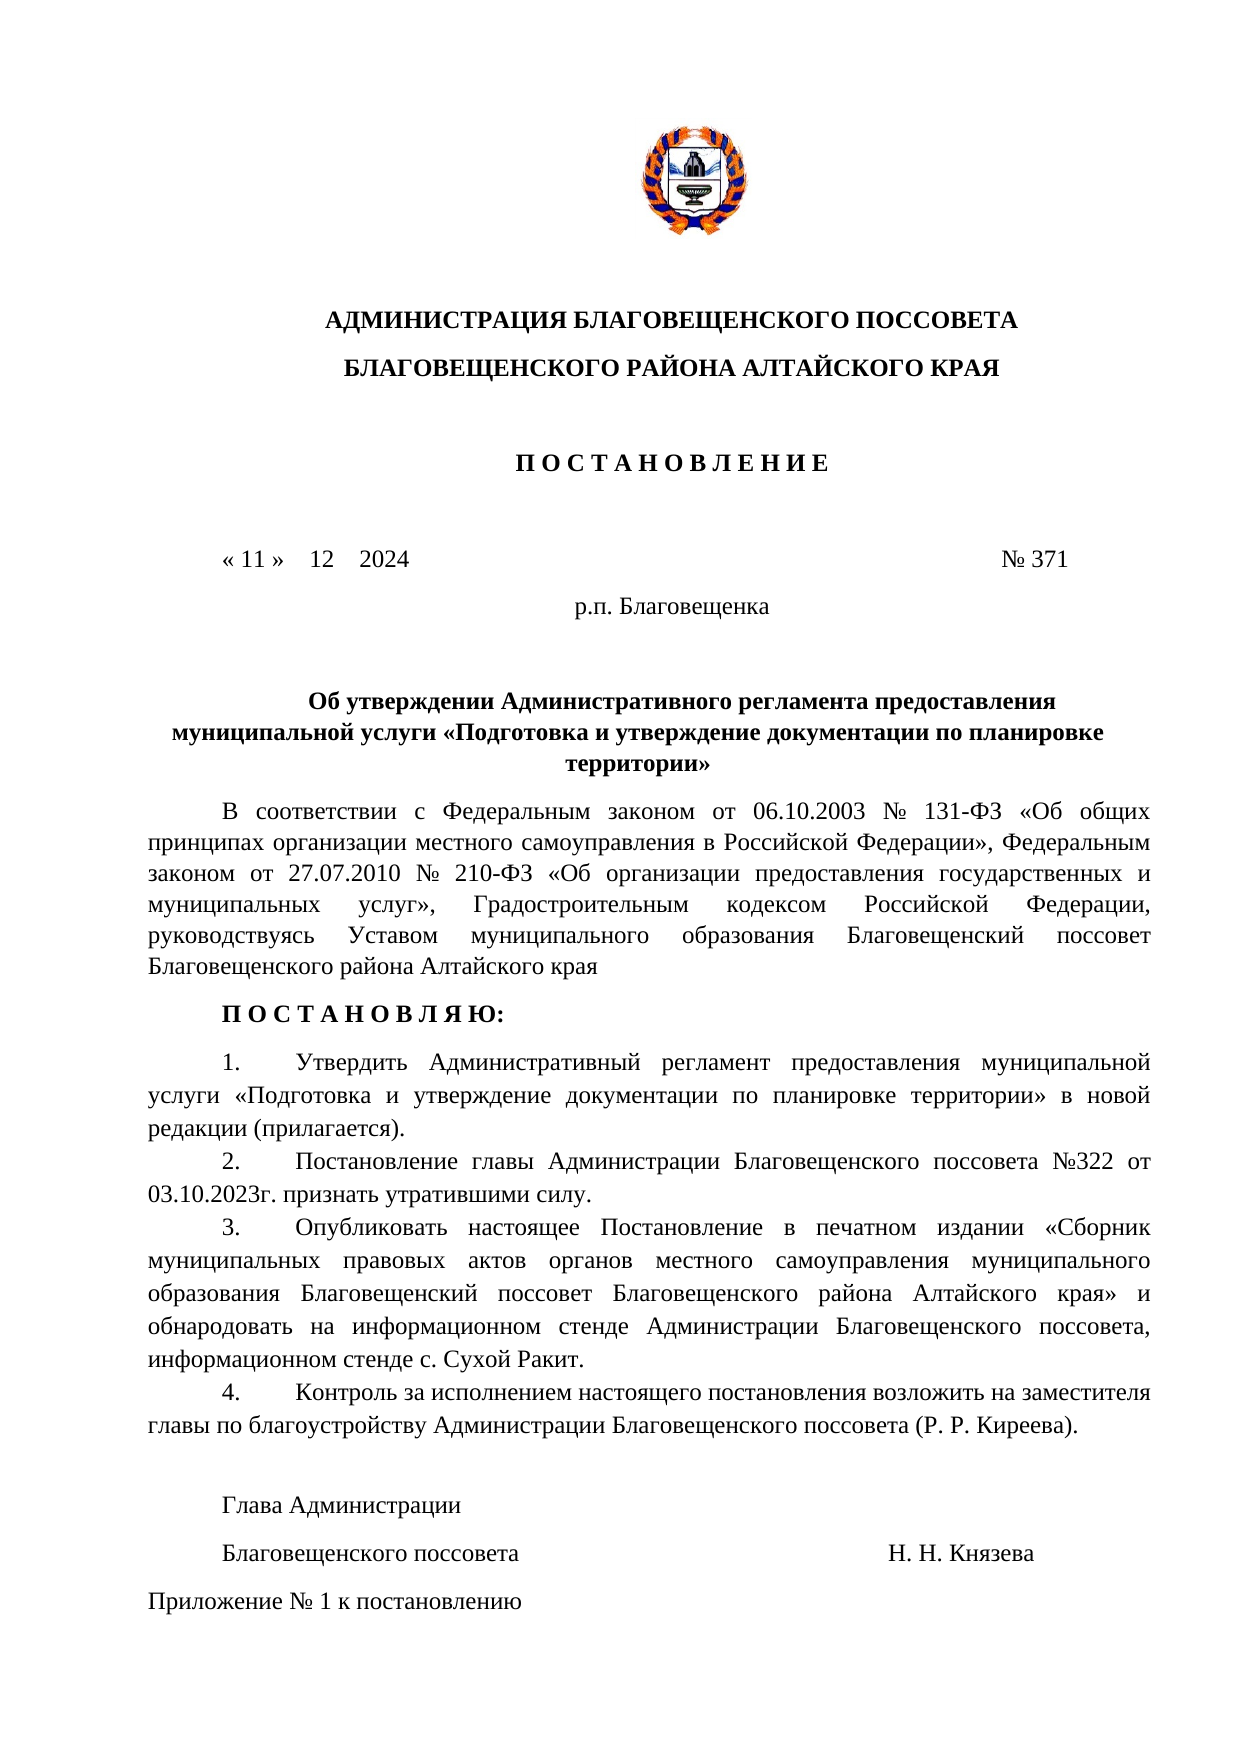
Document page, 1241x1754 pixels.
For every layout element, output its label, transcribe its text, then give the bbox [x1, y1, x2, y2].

text В соответствии с Федеральным законом от 06.10.2003 № 131-ФЗ «Об общих принципах организации местного самоуправления в Российской Федерации», Федеральным законом от 27.07.2010 № 210-ФЗ «Об организации предоставления государственных и муниципальных услуг», Градостроительным кодексом Российской Федерации, руководствуясь Уставом муниципального образования Благовещенский поссовет Благовещенского района Алтайского края [148, 796, 1152, 980]
table_cell « 11 » 12 2024 [136, 544, 597, 591]
table_cell АДМИНИСТРАЦИЯ БЛАГОВЕЩЕНСКОГО ПОССОВЕТА БЛАГОВЕЩЕНСКОГО РАЙОНА АЛТАЙСКОГО КРАЯ [136, 305, 1133, 448]
table_cell р.п. Благовещенка [136, 591, 1133, 639]
table_header [136, 686, 1139, 796]
text Благовещенского поссовета Н. Н. Князева [148, 1538, 1152, 1567]
list Контроль за исполнением настоящего постановления возложить на заместителя главы по благоустройству Администрации Благовещенского поссовета (Р. Р. Киреева). [148, 1377, 1152, 1439]
text Глава Администрации [148, 1491, 1152, 1519]
table_header [136, 118, 1133, 305]
list Постановление главы Администрации Благовещенского поссовета №322 от 03.10.2023г. признать утратившими силу. [148, 1146, 1152, 1207]
list Утвердить Административный регламент предоставления муниципальной услуги «Подготовка и утверждение документации по планировке территории» в новой редакции (прилагается). [148, 1047, 1152, 1141]
picture [635, 118, 753, 239]
text Приложение № 1 к постановлению [148, 1586, 1152, 1615]
table_cell П О С Т А Н О В Л Е Н И Е [136, 448, 1133, 544]
list Опубликовать настоящее Постановление в печатном издании «Сборник муниципальных правовых актов органов местного самоуправления муниципального образования Благовещенский поссовет Благовещенского района Алтайского края» и обнародовать на информационном стенде Администрации Благовещенского поссовета, информационном стенде с. Сухой Ракит. [148, 1212, 1152, 1373]
table_cell № 371 [598, 544, 1133, 591]
text П О С Т А Н О В Л Я Ю: [148, 999, 1152, 1028]
